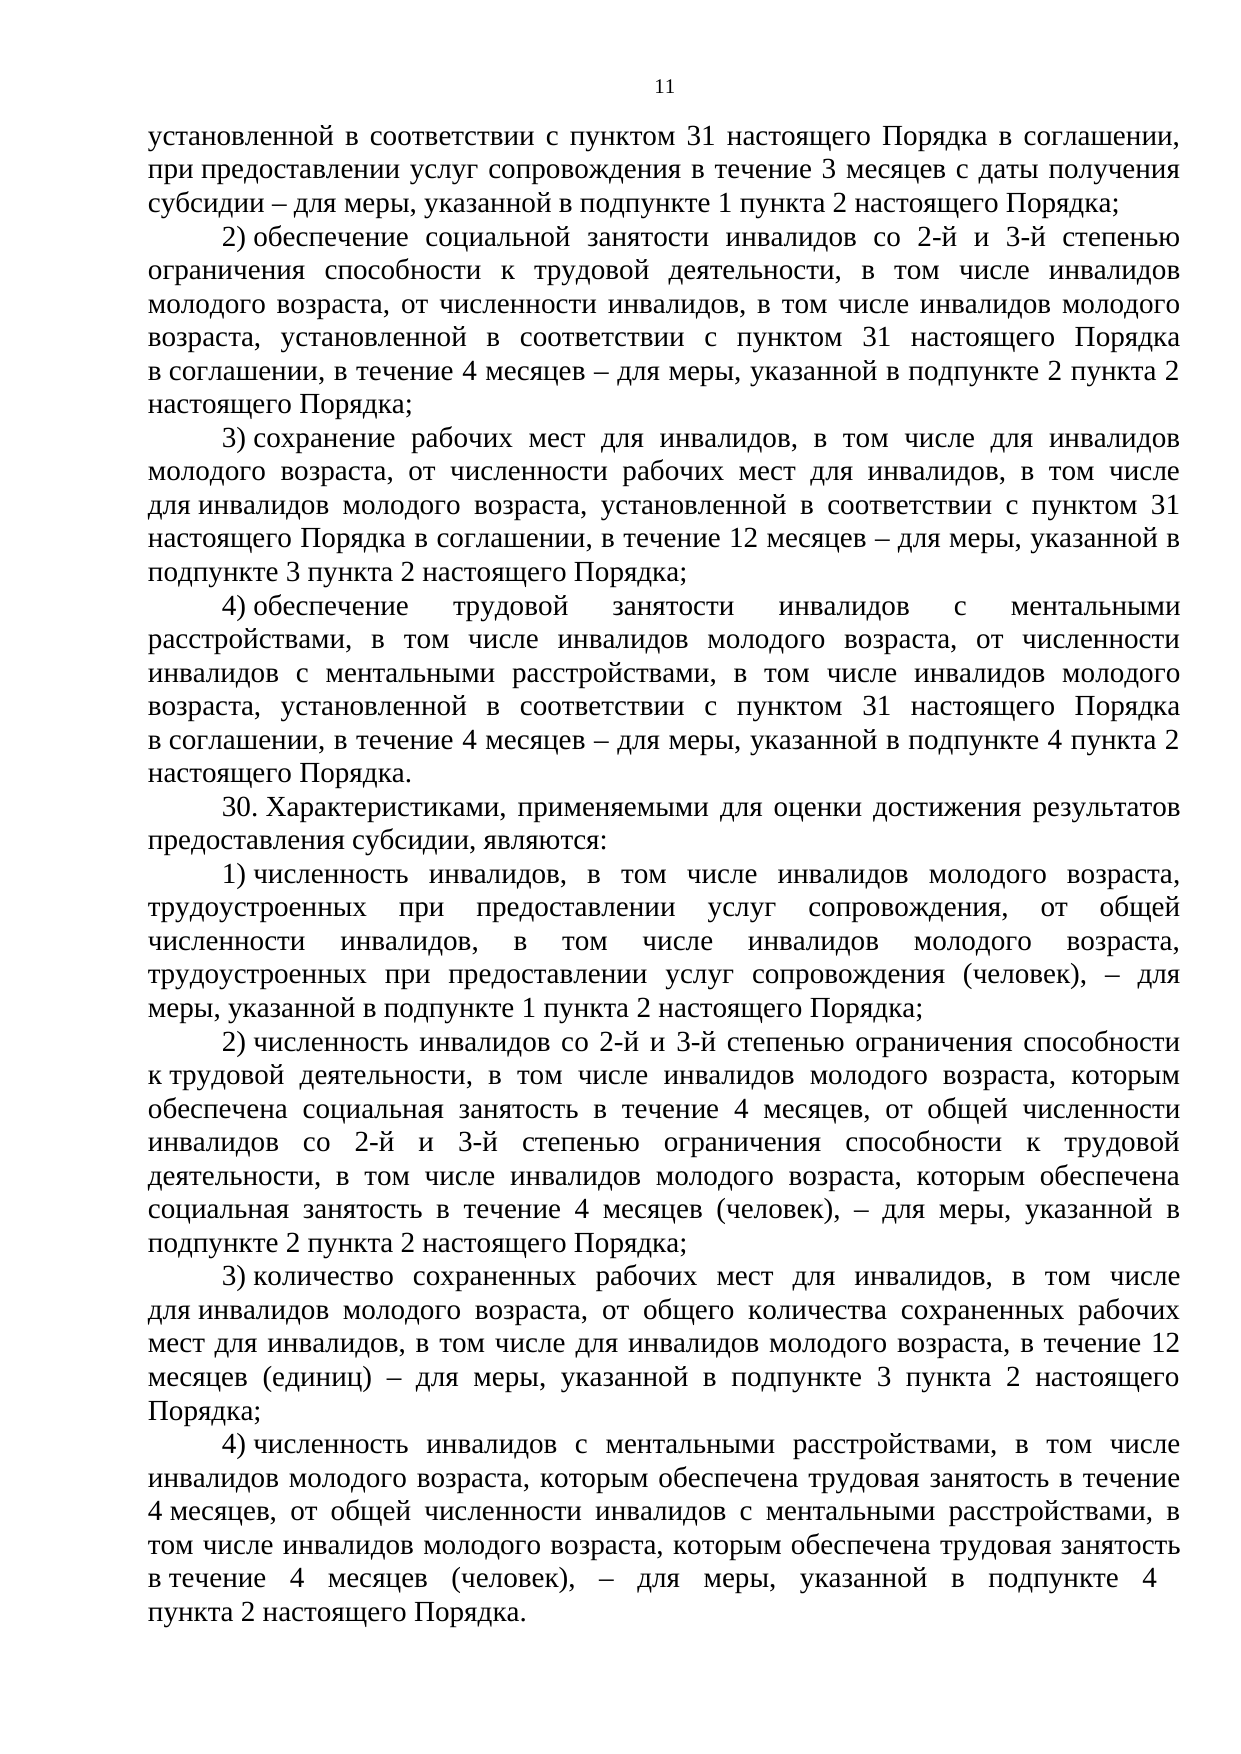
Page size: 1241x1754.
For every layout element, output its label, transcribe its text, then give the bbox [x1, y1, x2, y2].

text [148, 118, 1181, 219]
text 4) численность инвалидов с ментальными расстройствами, в том числе инвалидов молодого возраста, которым обеспечена трудовая занятость в течение 4 месяцев, от общей численности инвалидов с ментальными расстройствами, в том числе инвалидов молодого возраста, которым обеспечена трудовая занятость в течение 4 месяцев (человек), – для меры, указанной в подпункте 4 пункта 2 настоящего Порядка. [148, 1426, 1181, 1627]
text 3) сохранение рабочих мест для инвалидов, в том числе для инвалидов молодого возраста, от численности рабочих мест для инвалидов, в том числе для инвалидов молодого возраста, установленной в соответствии с пунктом 31 настоящего Порядка в соглашении, в течение 12 месяцев – для меры, указанной в подпункте 3 пункта 2 настоящего Порядка; [148, 420, 1181, 588]
text 2) численность инвалидов со 2-й и 3-й степенью ограничения способности к трудовой деятельности, в том числе инвалидов молодого возраста, которым обеспечена социальная занятость в течение 4 месяцев, от общей численности инвалидов со 2-й и 3-й степенью ограничения способности к трудовой деятельности, в том числе инвалидов молодого возраста, которым обеспечена социальная занятость в течение 4 месяцев (человек), – для меры, указанной в подпункте 2 пункта 2 настоящего Порядка; [148, 1024, 1181, 1258]
text 2) обеспечение социальной занятости инвалидов со 2-й и 3-й степенью ограничения способности к трудовой деятельности, в том числе инвалидов молодого возраста, от численности инвалидов, в том числе инвалидов молодого возраста, установленной в соответствии с пунктом 31 настоящего Порядка в соглашении, в течение 4 месяцев – для меры, указанной в подпункте 2 пункта 2 настоящего Порядка; [148, 219, 1181, 420]
text 30. Характеристиками, применяемыми для оценки достижения результатов предоставления субсидии, являются: [148, 789, 1181, 856]
text 1) численность инвалидов, в том числе инвалидов молодого возраста, трудоустроенных при предоставлении услуг сопровождения, от общей численности инвалидов, в том числе инвалидов молодого возраста, трудоустроенных при предоставлении услуг сопровождения (человек), – для меры, указанной в подпункте 1 пункта 2 настоящего Порядка; [148, 856, 1181, 1024]
text 4) обеспечение трудовой занятости инвалидов с ментальными расстройствами, в том числе инвалидов молодого возраста, от численности инвалидов с ментальными расстройствами, в том числе инвалидов молодого возраста, установленной в соответствии с пунктом 31 настоящего Порядка в соглашении, в течение 4 месяцев – для меры, указанной в подпункте 4 пункта 2 настоящего Порядка. [148, 588, 1181, 789]
text 3) количество сохраненных рабочих мест для инвалидов, в том числе для инвалидов молодого возраста, от общего количества сохраненных рабочих мест для инвалидов, в том числе для инвалидов молодого возраста, в течение 12 месяцев (единиц) – для меры, указанной в подпункте 3 пункта 2 настоящего Порядка; [148, 1258, 1181, 1426]
